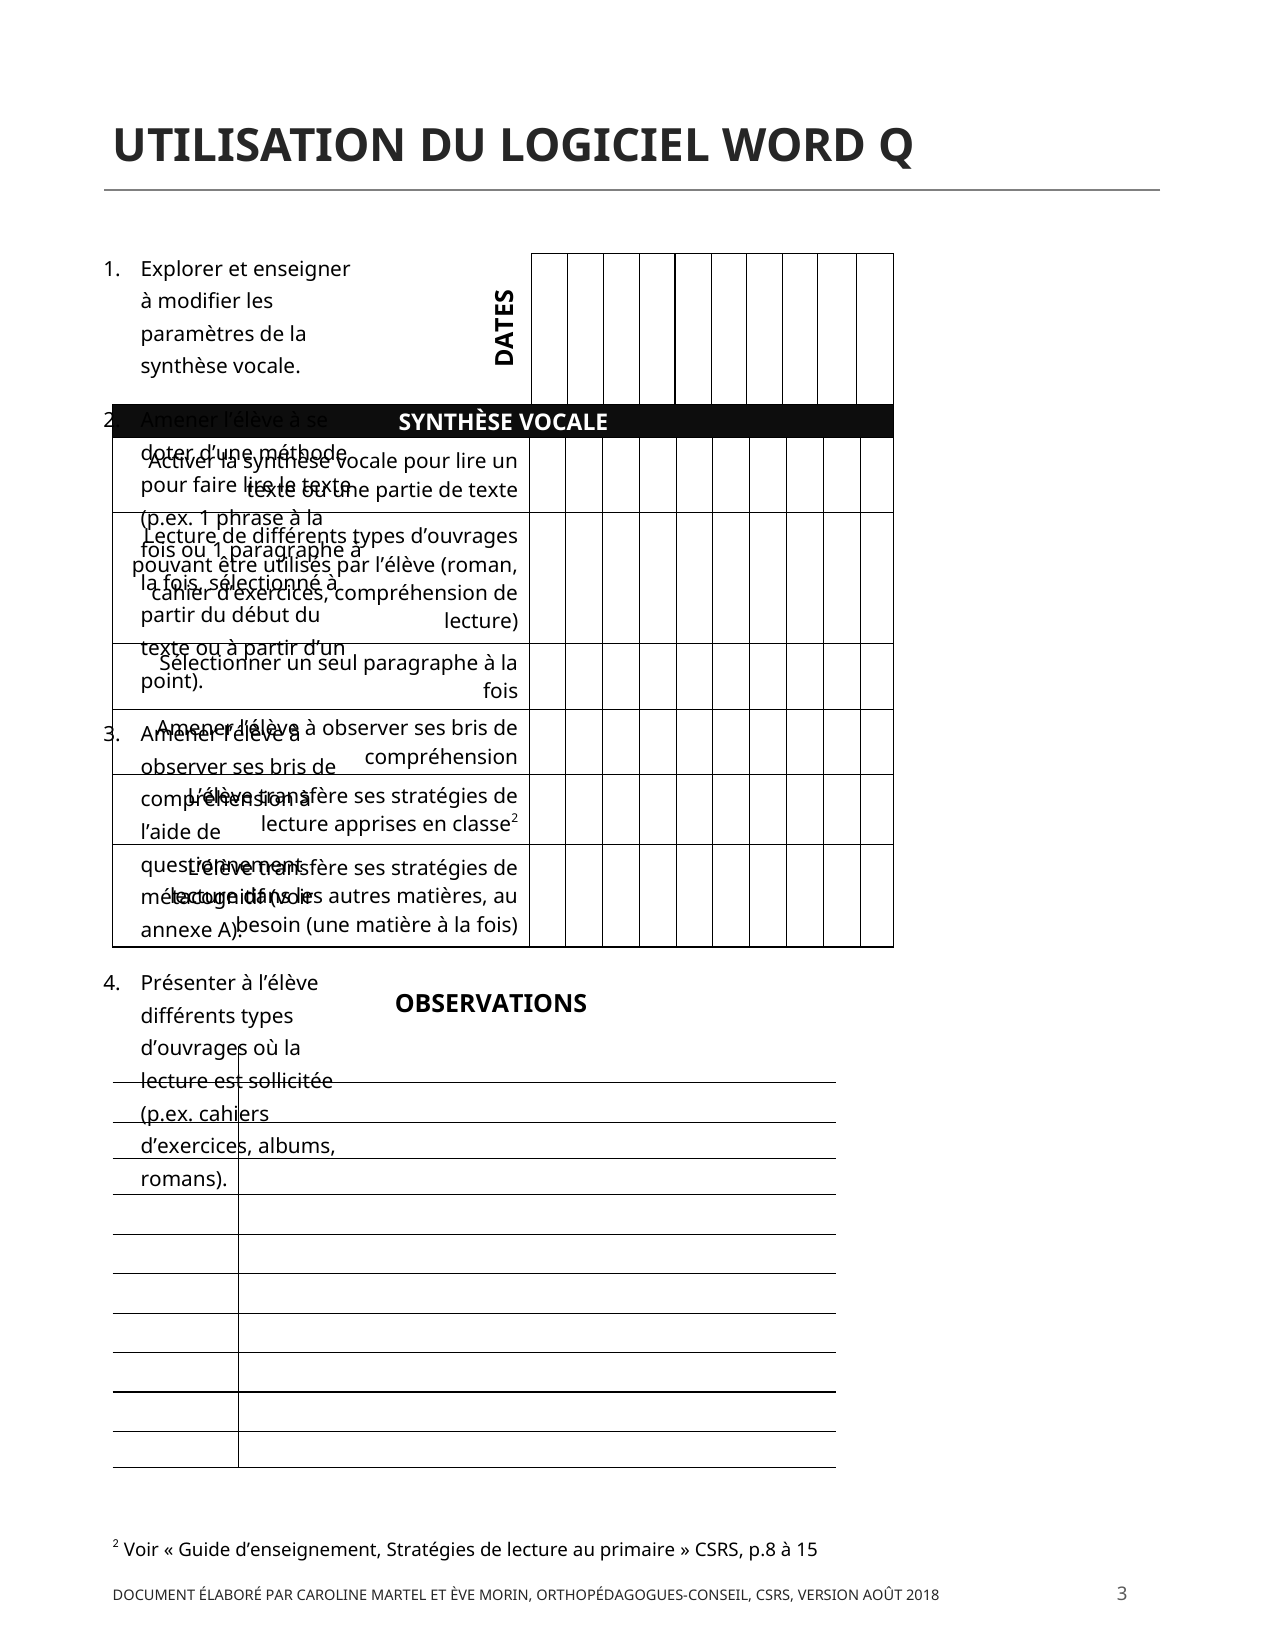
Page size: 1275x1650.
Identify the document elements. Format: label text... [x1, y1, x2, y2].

table_cell [787, 710, 823, 773]
table_cell [239, 1123, 836, 1158]
table_cell [603, 513, 639, 643]
table_cell Sélectionner un seul paragraphe à la fois [113, 644, 529, 709]
table_cell [239, 1353, 836, 1391]
table_cell L’élève transfère ses stratégies de lecture dans les autres matières, au besoin (une matière à la fois) [113, 845, 529, 946]
table_cell SYNTHÈSE VOCALE [113, 405, 893, 437]
table_cell [113, 1274, 238, 1312]
table_cell [713, 438, 749, 512]
table_header [857, 254, 893, 404]
table_cell [113, 1159, 238, 1194]
table_cell [824, 644, 860, 709]
table_cell [566, 513, 602, 643]
table_cell [787, 845, 823, 946]
table_cell [603, 845, 639, 946]
table_header [113, 1046, 238, 1082]
table_cell [640, 710, 676, 773]
table_cell [824, 438, 860, 512]
table_cell [861, 775, 893, 844]
table_cell [750, 644, 786, 709]
table_cell [713, 710, 749, 773]
table_cell [530, 513, 565, 643]
table_cell [566, 438, 602, 512]
table_header [783, 254, 817, 404]
table_cell [530, 710, 565, 773]
table_cell [603, 438, 639, 512]
table_cell [530, 644, 565, 709]
table_cell [113, 1432, 238, 1467]
table_cell [530, 845, 565, 946]
table_cell [713, 513, 749, 643]
table_cell [239, 1235, 836, 1273]
table_cell [239, 1314, 836, 1352]
table_cell [750, 513, 786, 643]
table_cell L’élève transfère ses stratégies de lecture apprises en classe [113, 775, 529, 844]
table_cell [640, 845, 676, 946]
text OBSERVATIONS [112, 986, 1162, 1020]
table_cell [530, 438, 565, 512]
table_header [818, 254, 856, 404]
table_cell [113, 1195, 238, 1233]
table_cell [861, 438, 893, 512]
table_header [676, 254, 711, 404]
table_cell [861, 845, 893, 946]
table_cell Lecture de différents types d’ouvrages pouvant être utilisés par l’élève (roman, cahier d’exercices, compréhension de lecture) [113, 513, 529, 643]
table_header [568, 254, 603, 404]
table_cell [640, 438, 676, 512]
table_cell [566, 644, 602, 709]
title UTILISATION DU LOGICIEL WORD Q [103, 112, 1159, 189]
table_cell [677, 710, 712, 773]
table_cell [824, 775, 860, 844]
table_cell [677, 775, 712, 844]
table_cell [530, 775, 565, 844]
table_cell [239, 1432, 836, 1467]
table_cell [113, 1353, 238, 1391]
table_cell [239, 1083, 836, 1122]
table_cell [713, 845, 749, 946]
table_cell [787, 775, 823, 844]
table_cell [566, 845, 602, 946]
table_cell [603, 775, 639, 844]
table_cell [239, 1195, 836, 1233]
table_cell [713, 775, 749, 844]
table_cell [750, 845, 786, 946]
table_cell [677, 845, 712, 946]
table_header DATES [113, 253, 531, 404]
table_cell Amener l’élève à observer ses bris de compréhension [113, 710, 529, 773]
table_cell [677, 644, 712, 709]
table_cell [239, 1159, 836, 1194]
table_cell [787, 644, 823, 709]
table_header [604, 254, 639, 404]
table_header [532, 254, 567, 404]
table_cell [750, 438, 786, 512]
table_cell [713, 644, 749, 709]
table_cell [824, 513, 860, 643]
table_cell [113, 1314, 238, 1352]
table_cell [861, 644, 893, 709]
table_cell [640, 513, 676, 643]
table_cell Activer la synthèse vocale pour lire un texte ou une partie de texte [113, 438, 529, 512]
table_cell [113, 1083, 238, 1122]
table_cell [113, 1123, 238, 1158]
table_cell [603, 644, 639, 709]
table_cell [239, 1274, 836, 1312]
table_cell [750, 775, 786, 844]
table_cell [787, 513, 823, 643]
table_cell [239, 1393, 836, 1431]
table_header [239, 1046, 836, 1082]
table_cell [861, 513, 893, 643]
table_cell [787, 438, 823, 512]
table_cell [824, 845, 860, 946]
table_header [747, 254, 782, 404]
table_cell [640, 644, 676, 709]
table_cell [603, 710, 639, 773]
table_cell [861, 710, 893, 773]
table_cell [677, 438, 712, 512]
table_cell [677, 513, 712, 643]
table_cell [750, 710, 786, 773]
table_cell [640, 775, 676, 844]
table_cell [824, 710, 860, 773]
table_header [640, 254, 674, 404]
table_cell [113, 1235, 238, 1273]
table_cell [113, 1393, 238, 1431]
table_header [712, 254, 746, 404]
table_cell [566, 710, 602, 773]
table_cell [566, 775, 602, 844]
